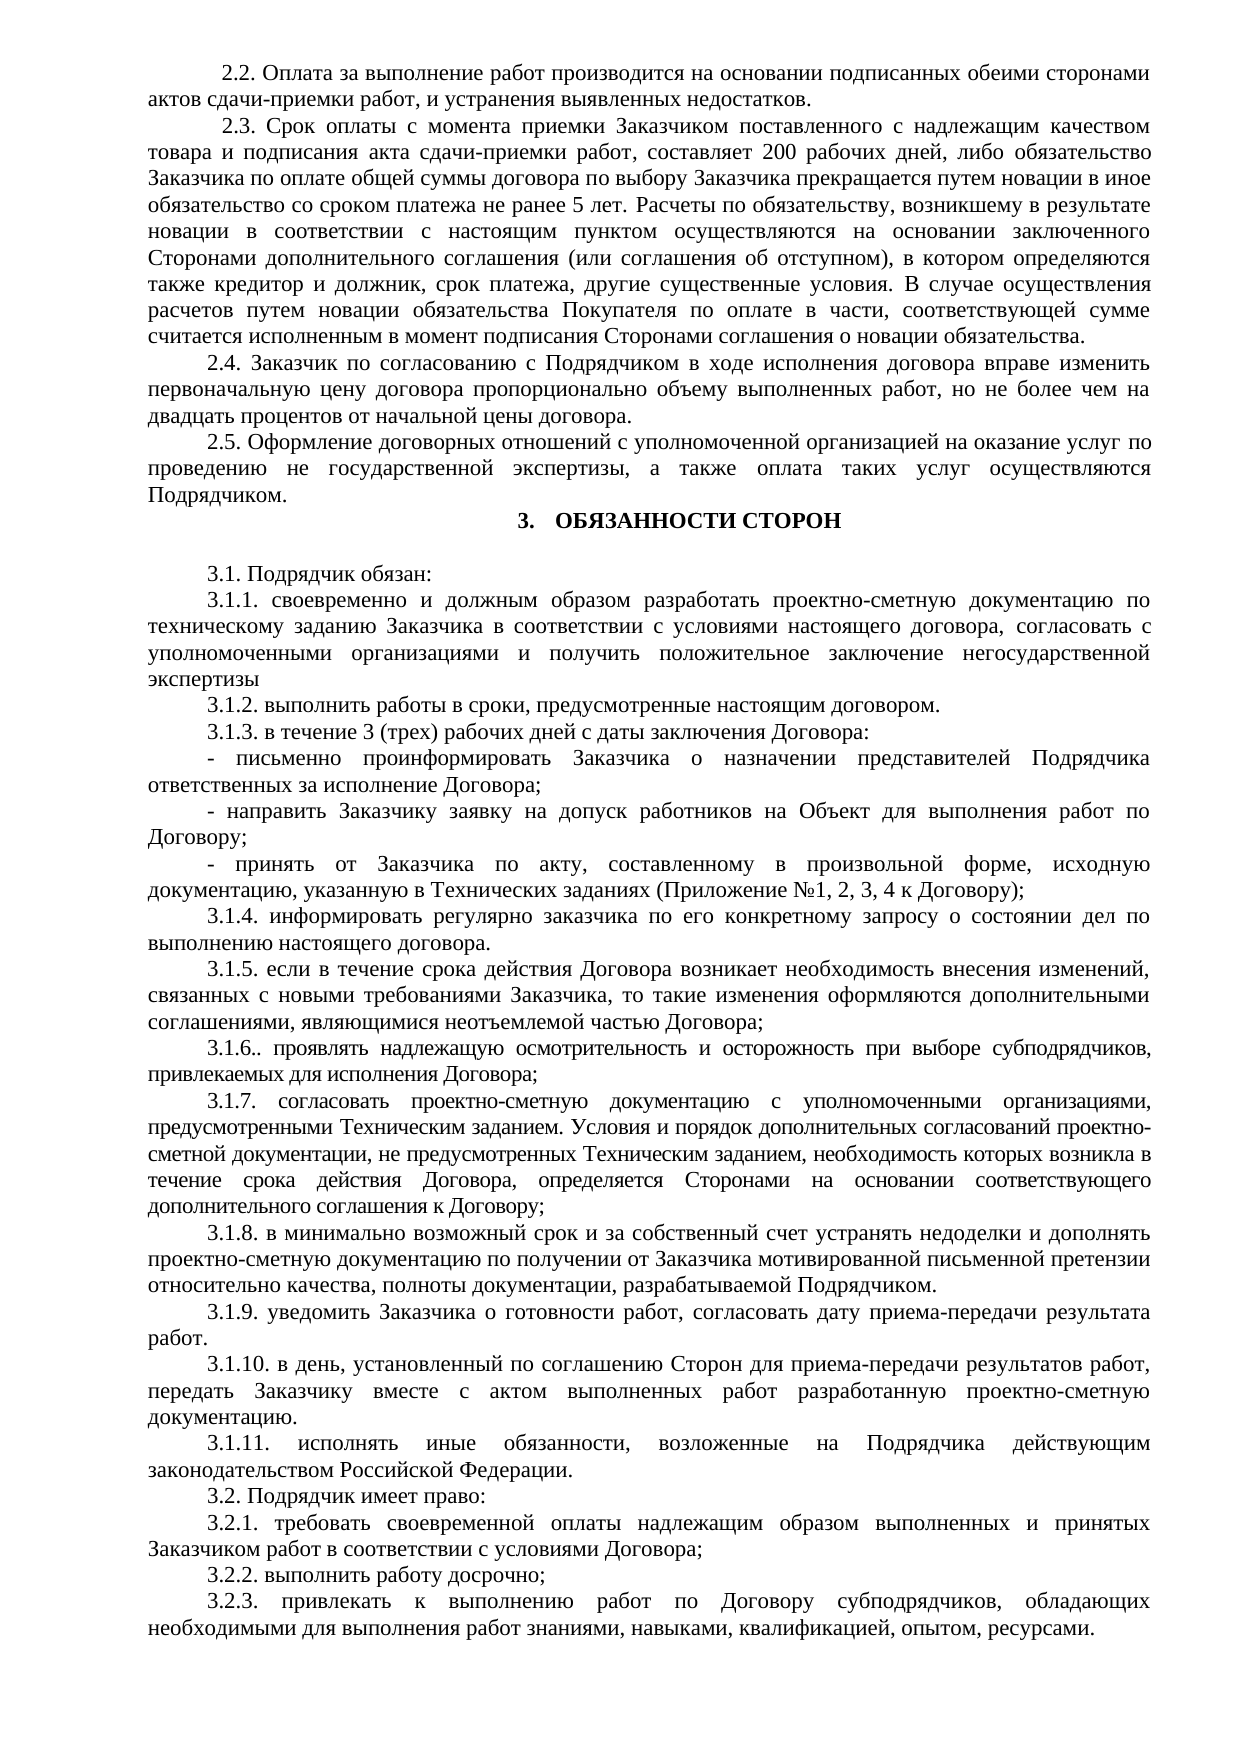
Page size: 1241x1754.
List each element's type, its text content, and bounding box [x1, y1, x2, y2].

text 3.1.11. исполнять иные обязанности, возложенные на Подрядчика действующим законодательством Российской Федерации. [148, 1429, 1152, 1482]
text - письменно проинформировать Заказчика о назначении представителей Подрядчика ответственных за исполнение Договора; [148, 744, 1152, 797]
text 3.1.6.. проявлять надлежащую осмотрительность и осторожность при выборе субподрядчиков, привлекаемых для исполнения Договора; [148, 1034, 1152, 1087]
text 3.1.5. если в течение срока действия Договора возникает необходимость внесения изменений, связанных с новыми требованиями Заказчика, то такие изменения оформляются дополнительными соглашениями, являющимися неотъемлемой частью Договора; [148, 955, 1152, 1034]
text 3.2.1. требовать своевременной оплаты надлежащим образом выполненных и принятых Заказчиком работ в соответствии с условиями Договора; [148, 1508, 1152, 1561]
text 2.2. Оплата за выполнение работ производится на основании подписанных обеими сторонами актов сдачи-приемки работ, и устранения выявленных недостатков. [148, 59, 1152, 112]
text 2.3. Срок оплаты с момента приемки Заказчиком поставленного с надлежащим качеством товара и подписания акта сдачи-приемки работ, составляет 200 рабочих дней, либо обязательство Заказчика по оплате общей суммы договора по выбору Заказчика прекращается путем новации в иное обязательство со сроком платежа не ранее 5 лет. Расчеты по обязательству, возникшему в результате новации в соответствии с настоящим пунктом осуществляются на основании заключенного Сторонами дополнительного соглашения (или соглашения об отступном), в котором определяются также кредитор и должник, срок платежа, другие существенные условия. В случае осуществления расчетов путем новации обязательства Покупателя по оплате в части, соответствующей сумме считается исполненным в момент подписания Сторонами соглашения о новации обязательства. [148, 112, 1152, 349]
text - направить Заказчику заявку на допуск работников на Объект для выполнения работ по Договору; [148, 797, 1152, 850]
text 3.1. Подрядчик обязан: [148, 560, 1152, 586]
text 3.1.8. в минимально возможный срок и за собственный счет устранять недоделки и дополнять проектно-сметную документацию по получении от Заказчика мотивированной письменной претензии относительно качества, полноты документации, разрабатываемой Подрядчиком. [148, 1219, 1152, 1298]
text 3.1.3. в течение 3 (трех) рабочих дней с даты заключения Договора: [148, 718, 1152, 744]
text 3.1.4. информировать регулярно заказчика по его конкретному запросу о состоянии дел по выполнению настоящего договора. [148, 902, 1152, 955]
text - принять от Заказчика по акту, составленному в произвольной форме, исходную документацию, указанную в Технических заданиях (Приложение №1, 2, 3, 4 к Договору); [148, 850, 1152, 902]
text 2.5. Оформление договорных отношений с уполномоченной организацией на оказание услуг по проведению не государственной экспертизы, а также оплата таких услуг осуществляются Подрядчиком. [148, 428, 1152, 507]
text 3.1.2. выполнить работы в сроки, предусмотренные настоящим договором. [148, 692, 1152, 718]
text 3.1.7. согласовать проектно-сметную документацию с уполномоченными организациями, предусмотренными Техническим заданием. Условия и порядок дополнительных согласований проектно-сметной документации, не предусмотренных Техническим заданием, необходимость которых возникла в течение срока действия Договора, определяется Сторонами на основании соответствующего дополнительного соглашения к Договору; [148, 1087, 1152, 1219]
text 3.1.9. уведомить Заказчика о готовности работ, согласовать дату приема-передачи результата работ. [148, 1298, 1152, 1350]
text 2.4. Заказчик по согласованию с Подрядчиком в ходе исполнения договора вправе изменить первоначальную цену договора пропорционально объему выполненных работ, но не более чем на двадцать процентов от начальной цены договора. [148, 349, 1152, 428]
text 3.1.10. в день, установленный по соглашению Сторон для приема-передачи результатов работ, передать Заказчику вместе с актом выполненных работ разработанную проектно-сметную документацию. [148, 1350, 1152, 1429]
text 3.2.3. привлекать к выполнению работ по Договору субподрядчиков, обладающих необходимыми для выполнения работ знаниями, навыками, квалификацией, опытом, ресурсами. [148, 1588, 1152, 1640]
text 3.1.1. своевременно и должным образом разработать проектно-сметную документацию по техническому заданию Заказчика в соответствии с условиями настоящего договора, согласовать с уполномоченными организациями и получить положительное заключение негосударственной экспертизы [148, 586, 1152, 692]
list ОБЯЗАННОСТИ СТОРОН [207, 507, 1152, 533]
text 3.2. Подрядчик имеет право: [207, 1482, 1152, 1508]
text 3.2.2. выполнить работу досрочно; [148, 1561, 1152, 1588]
